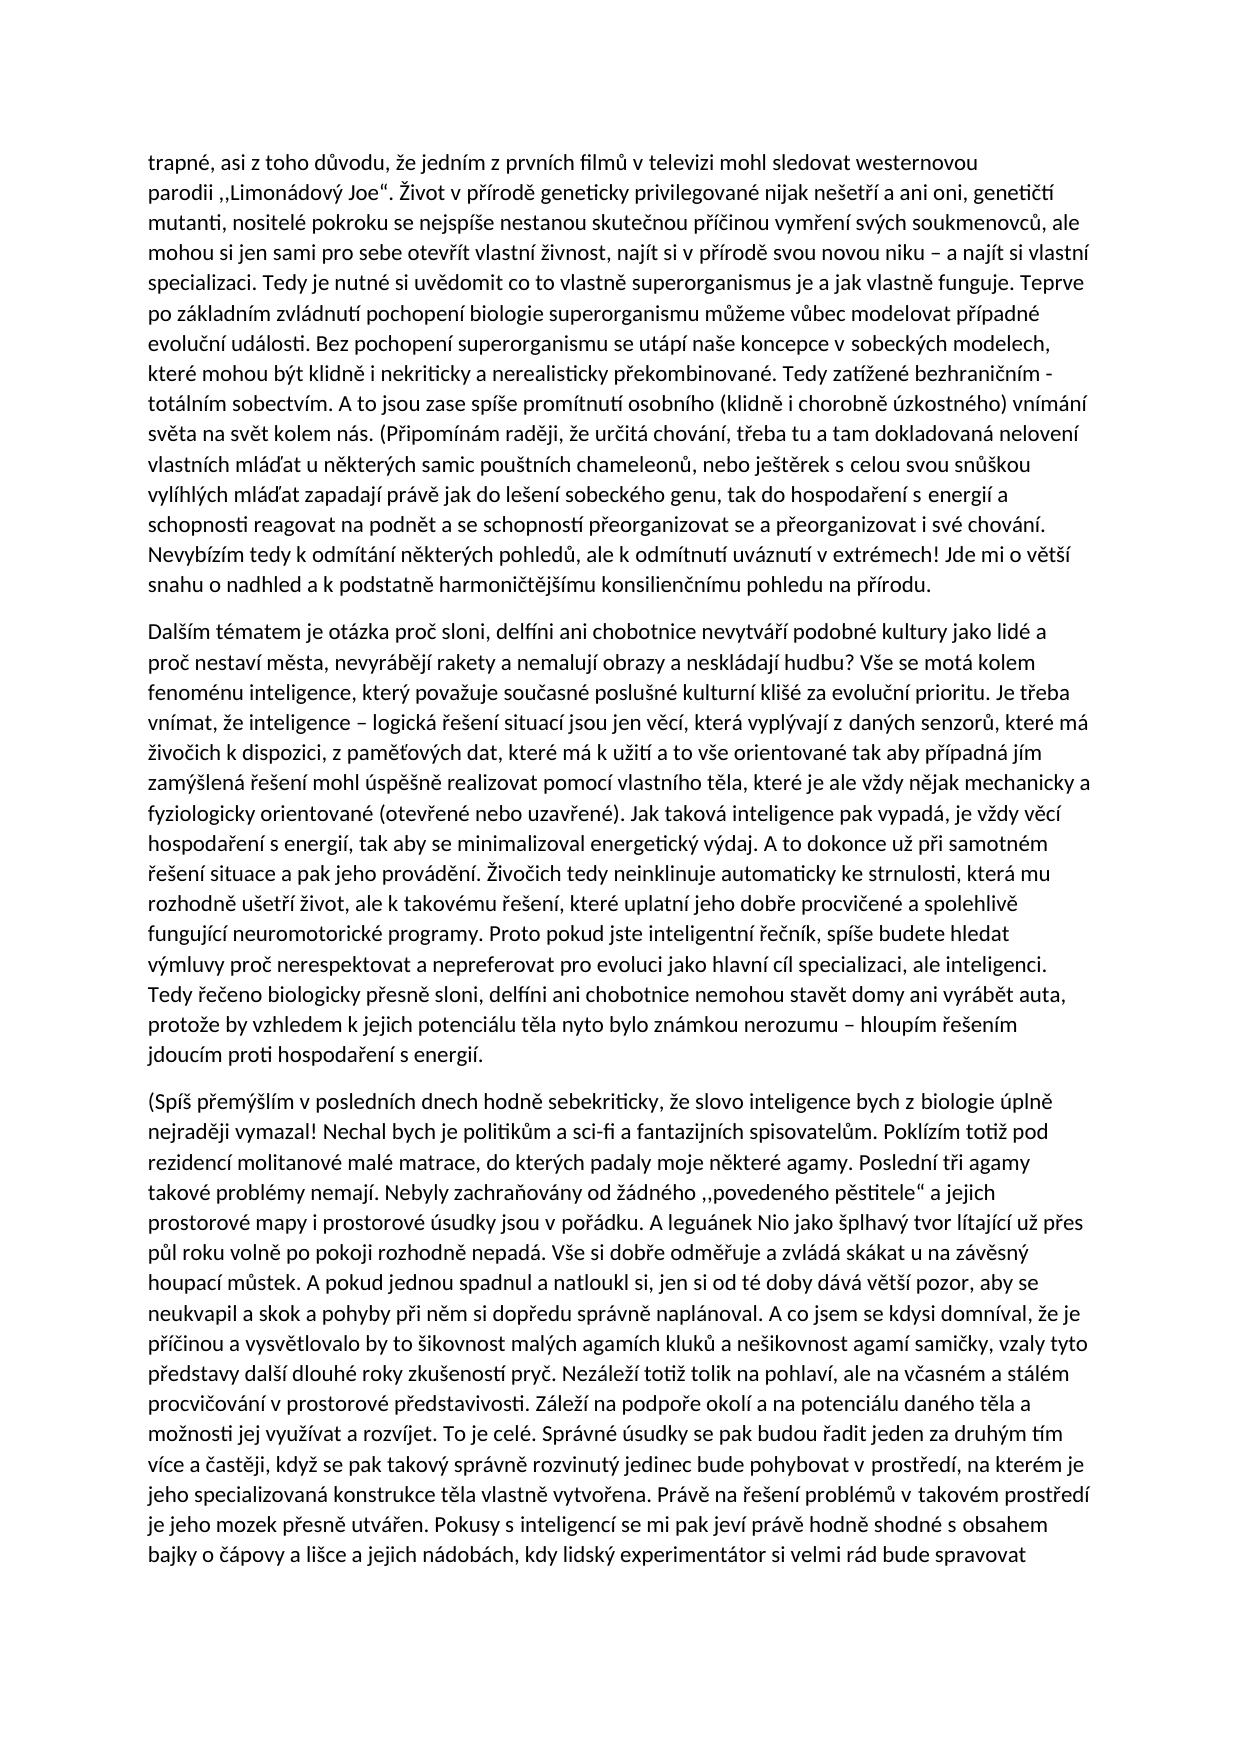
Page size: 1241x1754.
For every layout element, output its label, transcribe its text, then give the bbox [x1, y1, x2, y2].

text Dalším tématem je otázka proč sloni, delfíni ani chobotnice nevytváří podobné kultury jako lidé a proč nestaví města, nevyrábějí rakety a nemalují obrazy a neskládají hudbu? Vše se motá kolem fenoménu inteligence, který považuje současné poslušné kulturní klišé za evoluční prioritu. Je třeba vnímat, že inteligence – logická řešení situací jsou jen věcí, která vyplývají z daných senzorů, které má živočich k dispozici, z paměťových dat, které má k užití a to vše orientované tak aby případná jím zamýšlená řešení mohl úspěšně realizovat pomocí vlastního těla, které je ale vždy nějak mechanicky a fyziologicky orientované (otevřené nebo uzavřené). Jak taková inteligence pak vypadá, je vždy věcí hospodaření s energií, tak aby se minimalizoval energetický výdaj. A to dokonce už při samotném řešení situace a pak jeho provádění. Živočich tedy neinklinuje automaticky ke strnulosti, která mu rozhodně ušetří život, ale k takovému řešení, které uplatní jeho dobře procvičené a spolehlivě fungující neuromotorické programy. Proto pokud jste inteligentní řečník, spíše budete hledat výmluvy proč nerespektovat a nepreferovat pro evoluci jako hlavní cíl specializaci, ale inteligenci. Tedy řečeno biologicky přesně sloni, delfíni ani chobotnice nemohou stavět domy ani vyrábět auta, protože by vzhledem k jejich potenciálu těla nyto bylo známkou nerozumu – hloupím řešením jdoucím proti hospodaření s energií. [148, 617, 1093, 1068]
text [148, 148, 1093, 598]
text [148, 1087, 1093, 1568]
